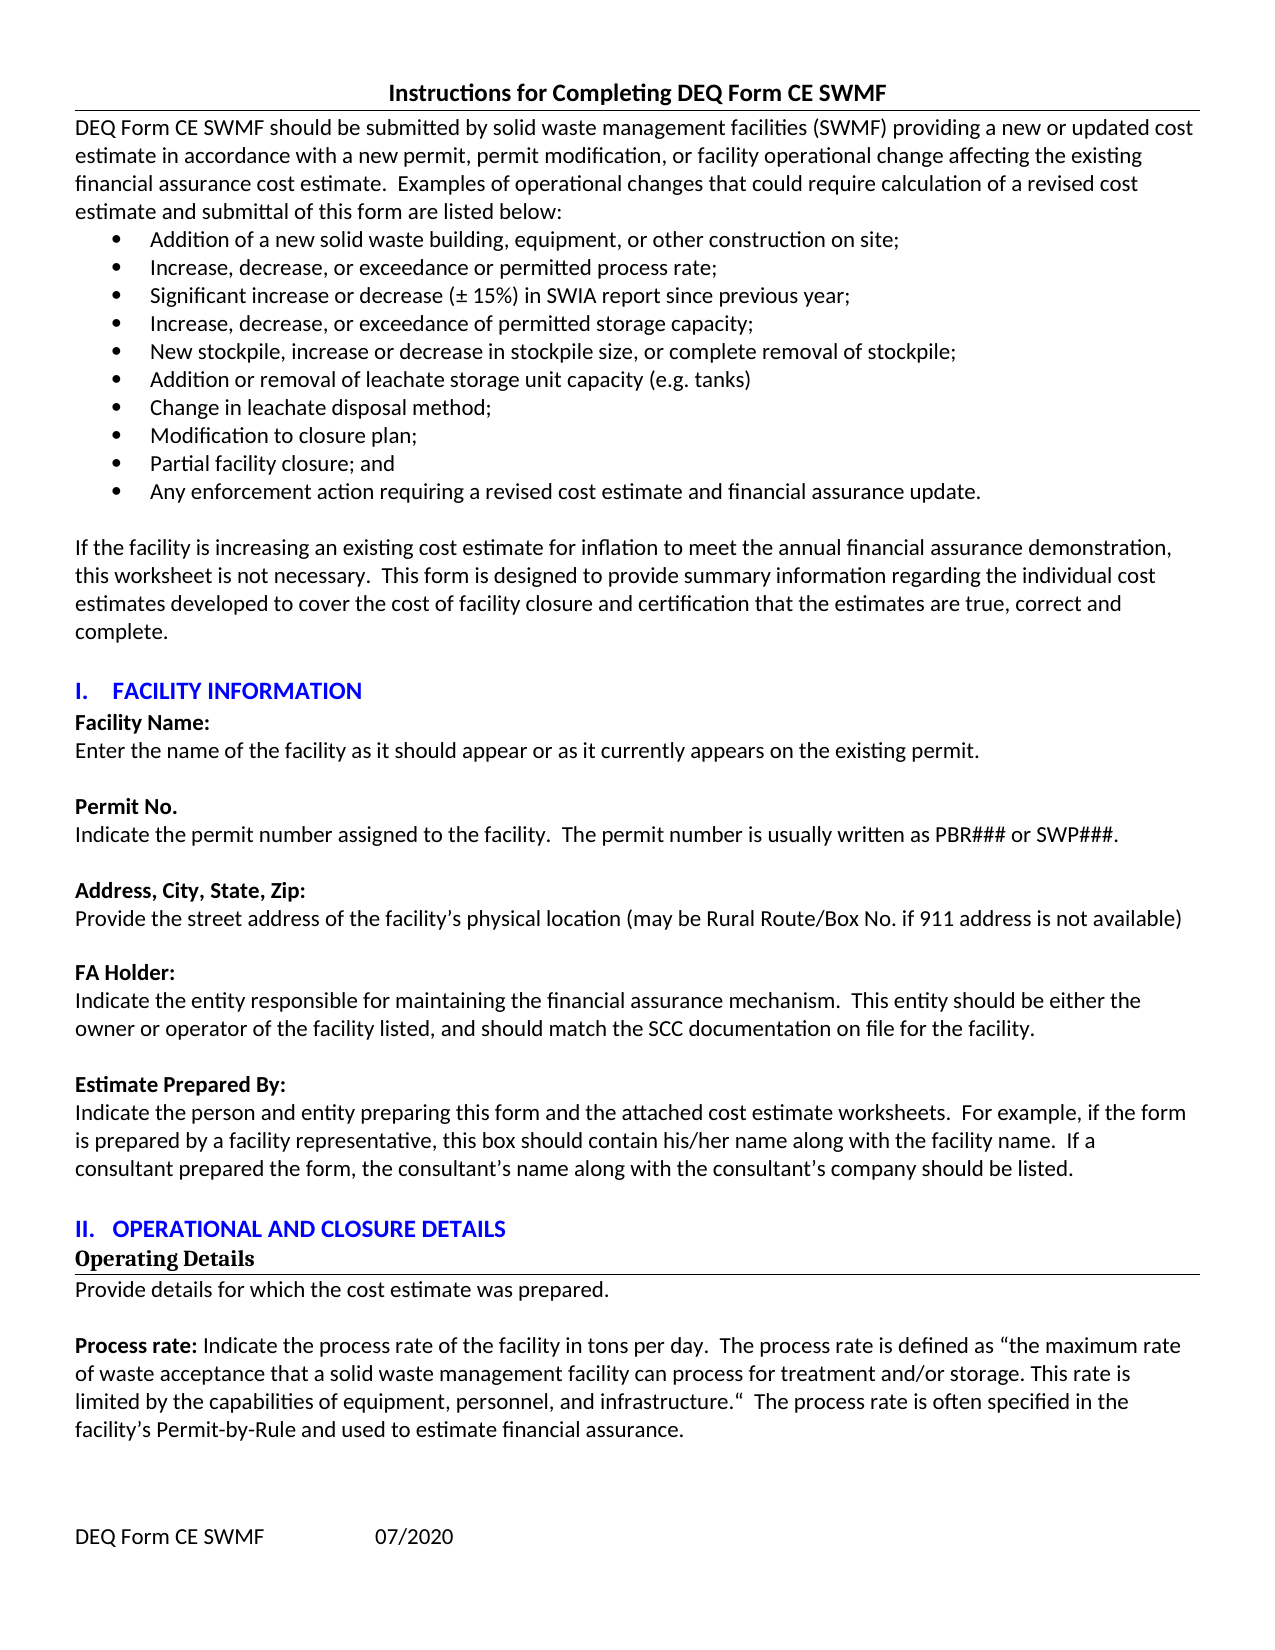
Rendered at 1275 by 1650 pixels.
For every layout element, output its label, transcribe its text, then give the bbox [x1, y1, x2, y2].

list New stockpile, increase or decrease in stockpile size, or complete removal of stockpile; [112, 337, 1200, 365]
text Facility Name: [75, 708, 1200, 736]
list Addition of a new solid waste building, equipment, or other construction on site; [112, 225, 1200, 253]
list Increase, decrease, or exceedance or permitted process rate; [112, 253, 1200, 281]
list Increase, decrease, or exceedance of permitted storage capacity; [112, 309, 1200, 337]
text Indicate the permit number assigned to the facility. The permit number is usually written as PBR### or SWP###. [75, 820, 1200, 848]
text Process rate: Indicate the process rate of the facility in tons per day. The process rate is defined as “the maximum rate of waste acceptance that a solid waste management facility can process for treatment and/or storage. This rate is limited by the capabilities of equipment, personnel, and infrastructure.“ The process rate is often specified in the facility’s Permit-by-Rule and used to estimate financial assurance. [75, 1331, 1200, 1443]
list Any enforcement action requiring a revised cost estimate and financial assurance update. [112, 477, 1200, 505]
text Enter the name of the facility as it should appear or as it currently appears on the existing permit. [75, 736, 1200, 764]
text Address, City, State, Zip: [75, 876, 1200, 904]
text Provide details for which the cost estimate was prepared. [75, 1275, 1200, 1303]
text Permit No. [75, 792, 1200, 820]
list Modification to closure plan; [112, 421, 1200, 449]
list Addition or removal of leachate storage unit capacity (e.g. tanks) [112, 365, 1200, 393]
subtitle OPERATIONAL AND CLOSURE DETAILS [75, 1213, 1200, 1243]
text Provide the street address of the facility’s physical location (may be Rural Route/Box No. if 911 address is not available) [75, 904, 1200, 932]
text Indicate the entity responsible for maintaining the financial assurance mechanism. This entity should be either the owner or operator of the facility listed, and should match the SCC documentation on file for the facility. [75, 986, 1200, 1042]
text Operating Details [75, 1245, 1200, 1274]
text If the facility is increasing an existing cost estimate for inflation to meet the annual financial assurance demonstration, this worksheet is not necessary. This form is designed to provide summary information regarding the individual cost estimates developed to cover the cost of facility closure and certification that the estimates are true, correct and complete. [75, 533, 1200, 645]
text Estimate Prepared By: [75, 1071, 1200, 1098]
list Change in leachate disposal method; [112, 393, 1200, 421]
subtitle Instructions for Completing DEQ Form CE SWMF [75, 77, 1200, 110]
text DEQ Form CE SWMF should be submitted by solid waste management facilities (SWMF) providing a new or updated cost estimate in accordance with a new permit, permit modification, or facility operational change affecting the existing financial assurance cost estimate. Examples of operational changes that could require calculation of a revised cost estimate and submittal of this form are listed below: [75, 113, 1200, 225]
list Significant increase or decrease (± 15%) in SWIA report since previous year; [112, 281, 1200, 309]
text FA Holder: [75, 958, 1200, 986]
subtitle FACILITY INFORMATION [75, 675, 1200, 706]
text Indicate the person and entity preparing this form and the attached cost estimate worksheets. For example, if the form is prepared by a facility representative, this box should contain his/her name along with the facility name. If a consultant prepared the form, the consultant’s name along with the consultant’s company should be listed. [75, 1098, 1200, 1183]
list Partial facility closure; and [112, 449, 1200, 477]
